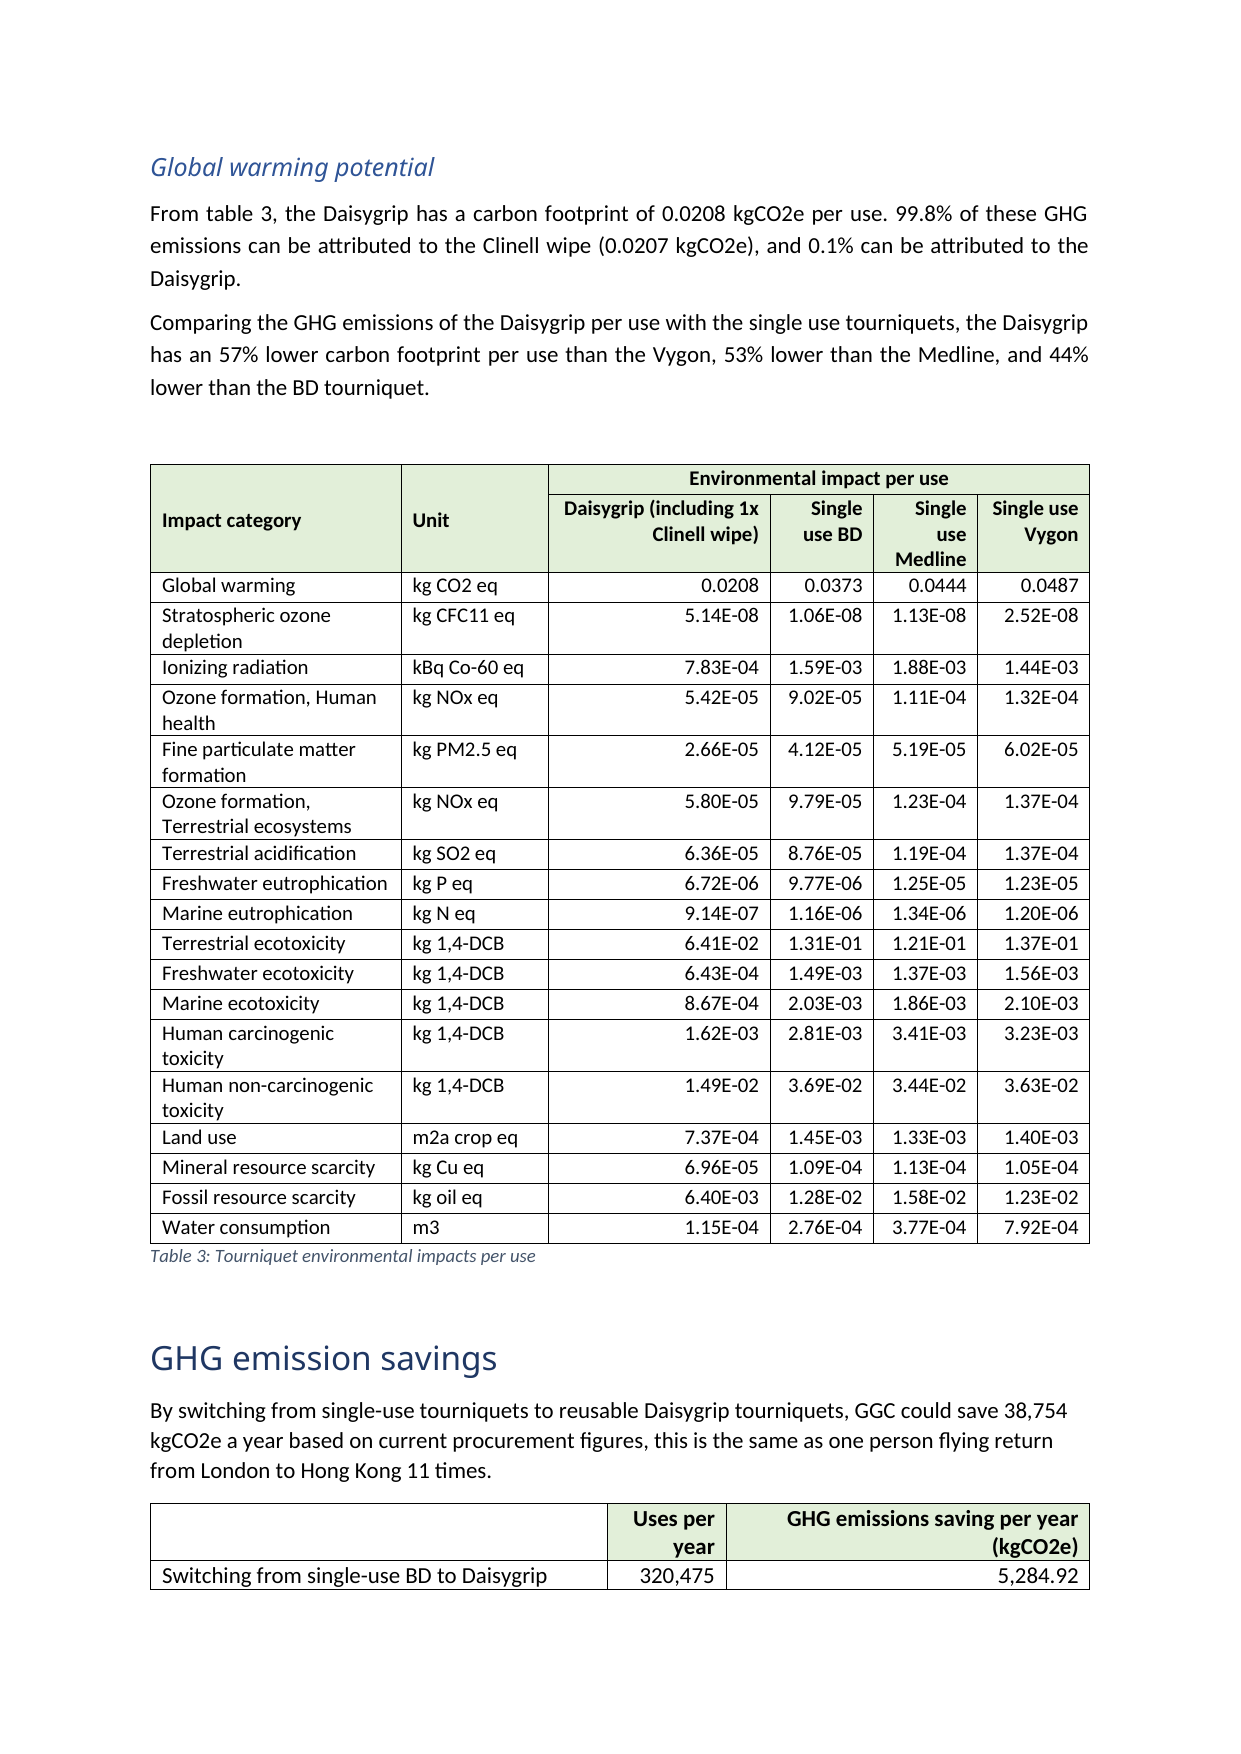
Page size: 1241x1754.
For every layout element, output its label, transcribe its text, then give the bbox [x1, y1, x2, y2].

table_cell kg oil eq [402, 1184, 548, 1213]
table_cell 7.37E-04 [549, 1124, 770, 1153]
table_cell 1.45E-03 [771, 1124, 873, 1153]
table_cell kg P eq [402, 870, 548, 899]
table_cell Single use Vygon [978, 495, 1089, 572]
table_cell 2.76E-04 [771, 1214, 873, 1243]
table_cell 8.76E-05 [771, 840, 873, 869]
table_cell 1.56E-03 [978, 960, 1089, 989]
table_cell Fossil resource scarcity [151, 1184, 401, 1213]
table_cell 320,475 [608, 1561, 726, 1589]
table_cell 4.12E-05 [771, 736, 873, 787]
table_cell 1.40E-03 [978, 1124, 1089, 1153]
table_cell Marine ecotoxicity [151, 990, 401, 1019]
table_cell Ionizing radiation [151, 655, 401, 683]
table_cell kg 1,4-DCB [402, 930, 548, 959]
table_header GHG emissions saving per year (kgCO2e) [727, 1504, 1089, 1560]
table_cell Freshwater eutrophication [151, 870, 401, 899]
table_cell 6.36E-05 [549, 840, 770, 869]
table_cell kg 1,4-DCB [402, 960, 548, 989]
table_cell kg SO2 eq [402, 840, 548, 869]
table_cell 1.23E-02 [978, 1184, 1089, 1213]
table_cell Daisygrip (including 1x Clinell wipe) [549, 495, 770, 572]
table_cell 5.42E-05 [549, 685, 770, 735]
table_cell kg Cu eq [402, 1154, 548, 1183]
table_cell 0.0444 [874, 573, 977, 602]
table_cell 5,284.92 [727, 1561, 1089, 1589]
table_cell 1.23E-05 [978, 870, 1089, 899]
subtitle GHG emission savings [150, 1334, 1090, 1380]
table_cell 1.15E-04 [549, 1214, 770, 1243]
table_cell 1.31E-01 [771, 930, 873, 959]
table_cell 1.49E-02 [549, 1072, 770, 1123]
table_cell kBq Co-60 eq [402, 655, 548, 683]
table_cell 0.0487 [978, 573, 1089, 602]
table_cell 1.59E-03 [771, 655, 873, 683]
table_cell 1.20E-06 [978, 900, 1089, 929]
table_cell 7.92E-04 [978, 1214, 1089, 1243]
table_cell 1.62E-03 [549, 1020, 770, 1071]
text Table 3: Tourniquet environmental impacts per use [150, 1244, 1090, 1267]
table_cell 3.44E-02 [874, 1072, 977, 1123]
table_cell 0.0208 [549, 573, 770, 602]
table_cell 1.28E-02 [771, 1184, 873, 1213]
table_cell 6.40E-03 [549, 1184, 770, 1213]
table_cell 3.41E-03 [874, 1020, 977, 1071]
table_cell 1.37E-04 [978, 788, 1089, 839]
table_cell 1.16E-06 [771, 900, 873, 929]
table_cell 1.86E-03 [874, 990, 977, 1019]
table_cell Global warming [151, 573, 401, 602]
table_cell Switching from single-use BD to Daisygrip [151, 1561, 607, 1589]
table_cell Fine particulate matter formation [151, 736, 401, 787]
table_cell kg 1,4-DCB [402, 1020, 548, 1071]
table_cell kg PM2.5 eq [402, 736, 548, 787]
table_cell 1.06E-08 [771, 603, 873, 653]
table_cell Human carcinogenic toxicity [151, 1020, 401, 1071]
table_cell 9.02E-05 [771, 685, 873, 735]
table_cell m2a crop eq [402, 1124, 548, 1153]
table_header Unit [402, 465, 548, 572]
table_cell Mineral resource scarcity [151, 1154, 401, 1183]
table_cell Stratospheric ozone depletion [151, 603, 401, 653]
table_cell 1.23E-04 [874, 788, 977, 839]
table_cell 6.43E-04 [549, 960, 770, 989]
table_cell 6.02E-05 [978, 736, 1089, 787]
table_cell Terrestrial acidification [151, 840, 401, 869]
table_cell 1.58E-02 [874, 1184, 977, 1213]
table_cell 1.34E-06 [874, 900, 977, 929]
table_cell 2.10E-03 [978, 990, 1089, 1019]
table_cell Ozone formation, Terrestrial ecosystems [151, 788, 401, 839]
table_cell 1.19E-04 [874, 840, 977, 869]
table_cell 1.37E-03 [874, 960, 977, 989]
table_cell 2.52E-08 [978, 603, 1089, 653]
table_cell Single use Medline [874, 495, 977, 572]
table_header Environmental impact per use [549, 465, 1089, 494]
table_cell Single use BD [771, 495, 873, 572]
table_cell Freshwater ecotoxicity [151, 960, 401, 989]
table_cell 9.79E-05 [771, 788, 873, 839]
table_cell Ozone formation, Human health [151, 685, 401, 735]
table_cell 3.63E-02 [978, 1072, 1089, 1123]
table_cell Marine eutrophication [151, 900, 401, 929]
table_cell kg 1,4-DCB [402, 1072, 548, 1123]
table_header [151, 1504, 607, 1560]
table_cell 7.83E-04 [549, 655, 770, 683]
table_cell 1.37E-01 [978, 930, 1089, 959]
table_cell 6.96E-05 [549, 1154, 770, 1183]
table_cell Water consumption [151, 1214, 401, 1243]
table_cell 1.09E-04 [771, 1154, 873, 1183]
table_cell Land use [151, 1124, 401, 1153]
table_cell 3.23E-03 [978, 1020, 1089, 1071]
table_cell 6.41E-02 [549, 930, 770, 959]
table_cell kg N eq [402, 900, 548, 929]
table_cell Human non-carcinogenic toxicity [151, 1072, 401, 1123]
table_cell 2.81E-03 [771, 1020, 873, 1071]
table_cell 8.67E-04 [549, 990, 770, 1019]
table_cell 1.88E-03 [874, 655, 977, 683]
table_cell kg CFC11 eq [402, 603, 548, 653]
table_cell 0.0373 [771, 573, 873, 602]
text From table 3, the Daisygrip has a carbon footprint of 0.0208 kgCO2e per use. 99.8% of these GHG emissions can be attributed to the Clinell wipe (0.0207 kgCO2e), and 0.1% can be attributed to the Daisygrip. [150, 199, 1090, 292]
subtitle Global warming potential [150, 150, 1090, 184]
table_cell 5.80E-05 [549, 788, 770, 839]
table_cell 5.19E-05 [874, 736, 977, 787]
table_cell kg NOx eq [402, 788, 548, 839]
table_cell 1.32E-04 [978, 685, 1089, 735]
table_cell kg 1,4-DCB [402, 990, 548, 1019]
table_cell kg CO2 eq [402, 573, 548, 602]
table_cell 5.14E-08 [549, 603, 770, 653]
table_cell 1.33E-03 [874, 1124, 977, 1153]
table_header Impact category [151, 465, 401, 572]
table_cell 1.37E-04 [978, 840, 1089, 869]
table_cell 3.69E-02 [771, 1072, 873, 1123]
table_cell 6.72E-06 [549, 870, 770, 899]
table_cell 1.44E-03 [978, 655, 1089, 683]
table_cell 3.77E-04 [874, 1214, 977, 1243]
table_cell Terrestrial ecotoxicity [151, 930, 401, 959]
table_cell 1.05E-04 [978, 1154, 1089, 1183]
table_cell 1.25E-05 [874, 870, 977, 899]
table_cell 9.14E-07 [549, 900, 770, 929]
text By switching from single-use tourniquets to reusable Daisygrip tourniquets, GGC could save 38,754 kgCO2e a year based on current procurement figures, this is the same as one person flying return from London to Hong Kong 11 times. [150, 1396, 1090, 1484]
table_cell 2.66E-05 [549, 736, 770, 787]
table_cell 1.21E-01 [874, 930, 977, 959]
table_cell 9.77E-06 [771, 870, 873, 899]
table_cell kg NOx eq [402, 685, 548, 735]
table_header Uses per year [608, 1504, 726, 1560]
text Comparing the GHG emissions of the Daisygrip per use with the single use tourniquets, the Daisygrip has an 57% lower carbon footprint per use than the Vygon, 53% lower than the Medline, and 44% lower than the BD tourniquet. [150, 308, 1090, 401]
table_cell 1.11E-04 [874, 685, 977, 735]
table_cell 1.49E-03 [771, 960, 873, 989]
table_cell 2.03E-03 [771, 990, 873, 1019]
table_cell 1.13E-08 [874, 603, 977, 653]
table_cell 1.13E-04 [874, 1154, 977, 1183]
table_cell m3 [402, 1214, 548, 1243]
